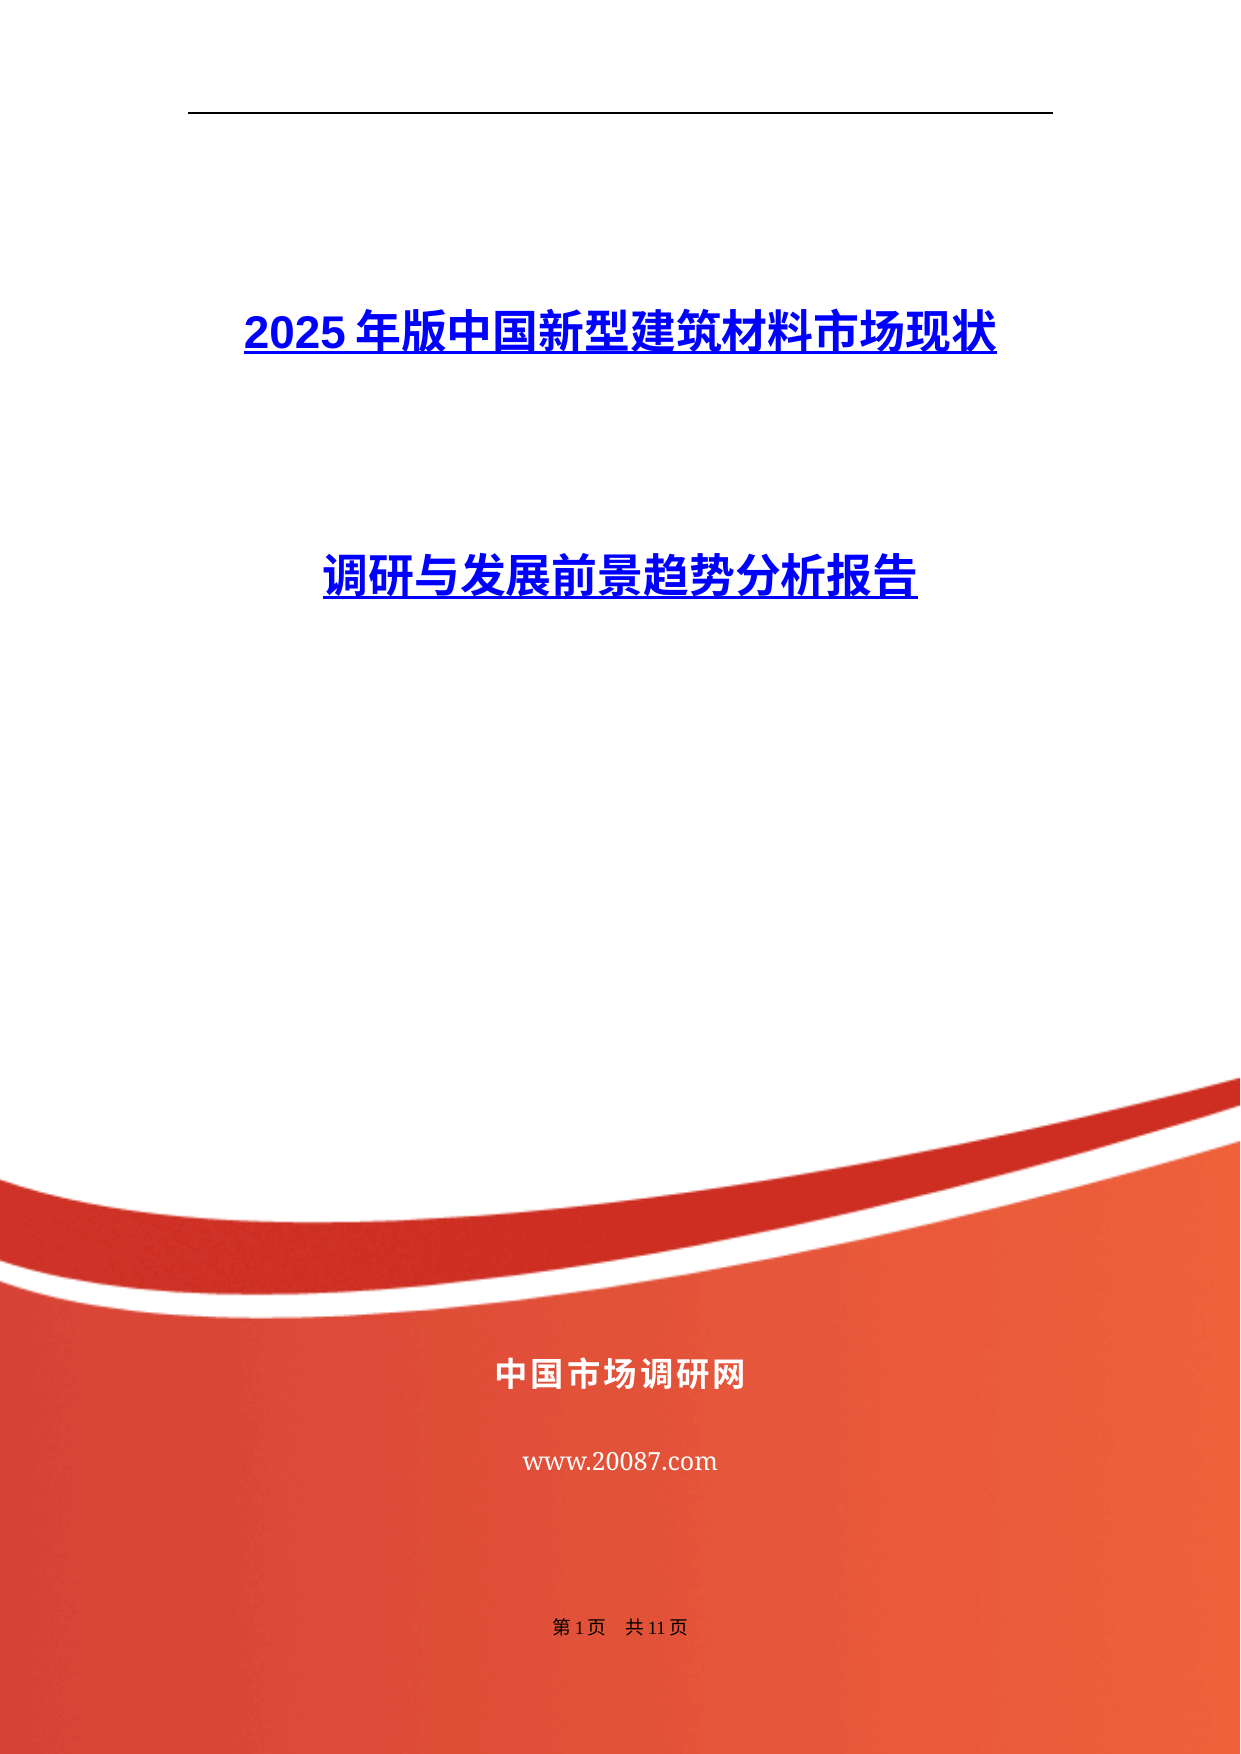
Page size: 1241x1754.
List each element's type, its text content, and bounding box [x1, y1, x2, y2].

text www.20087.com [187, 1428, 1053, 1493]
subtitle 中国市场调研网 [187, 1339, 1053, 1404]
table_header 2025年版中国新型建筑材料市场现状调研与发展前景趋势分析报告 [188, 207, 1053, 773]
picture [0, 1006, 1241, 1754]
